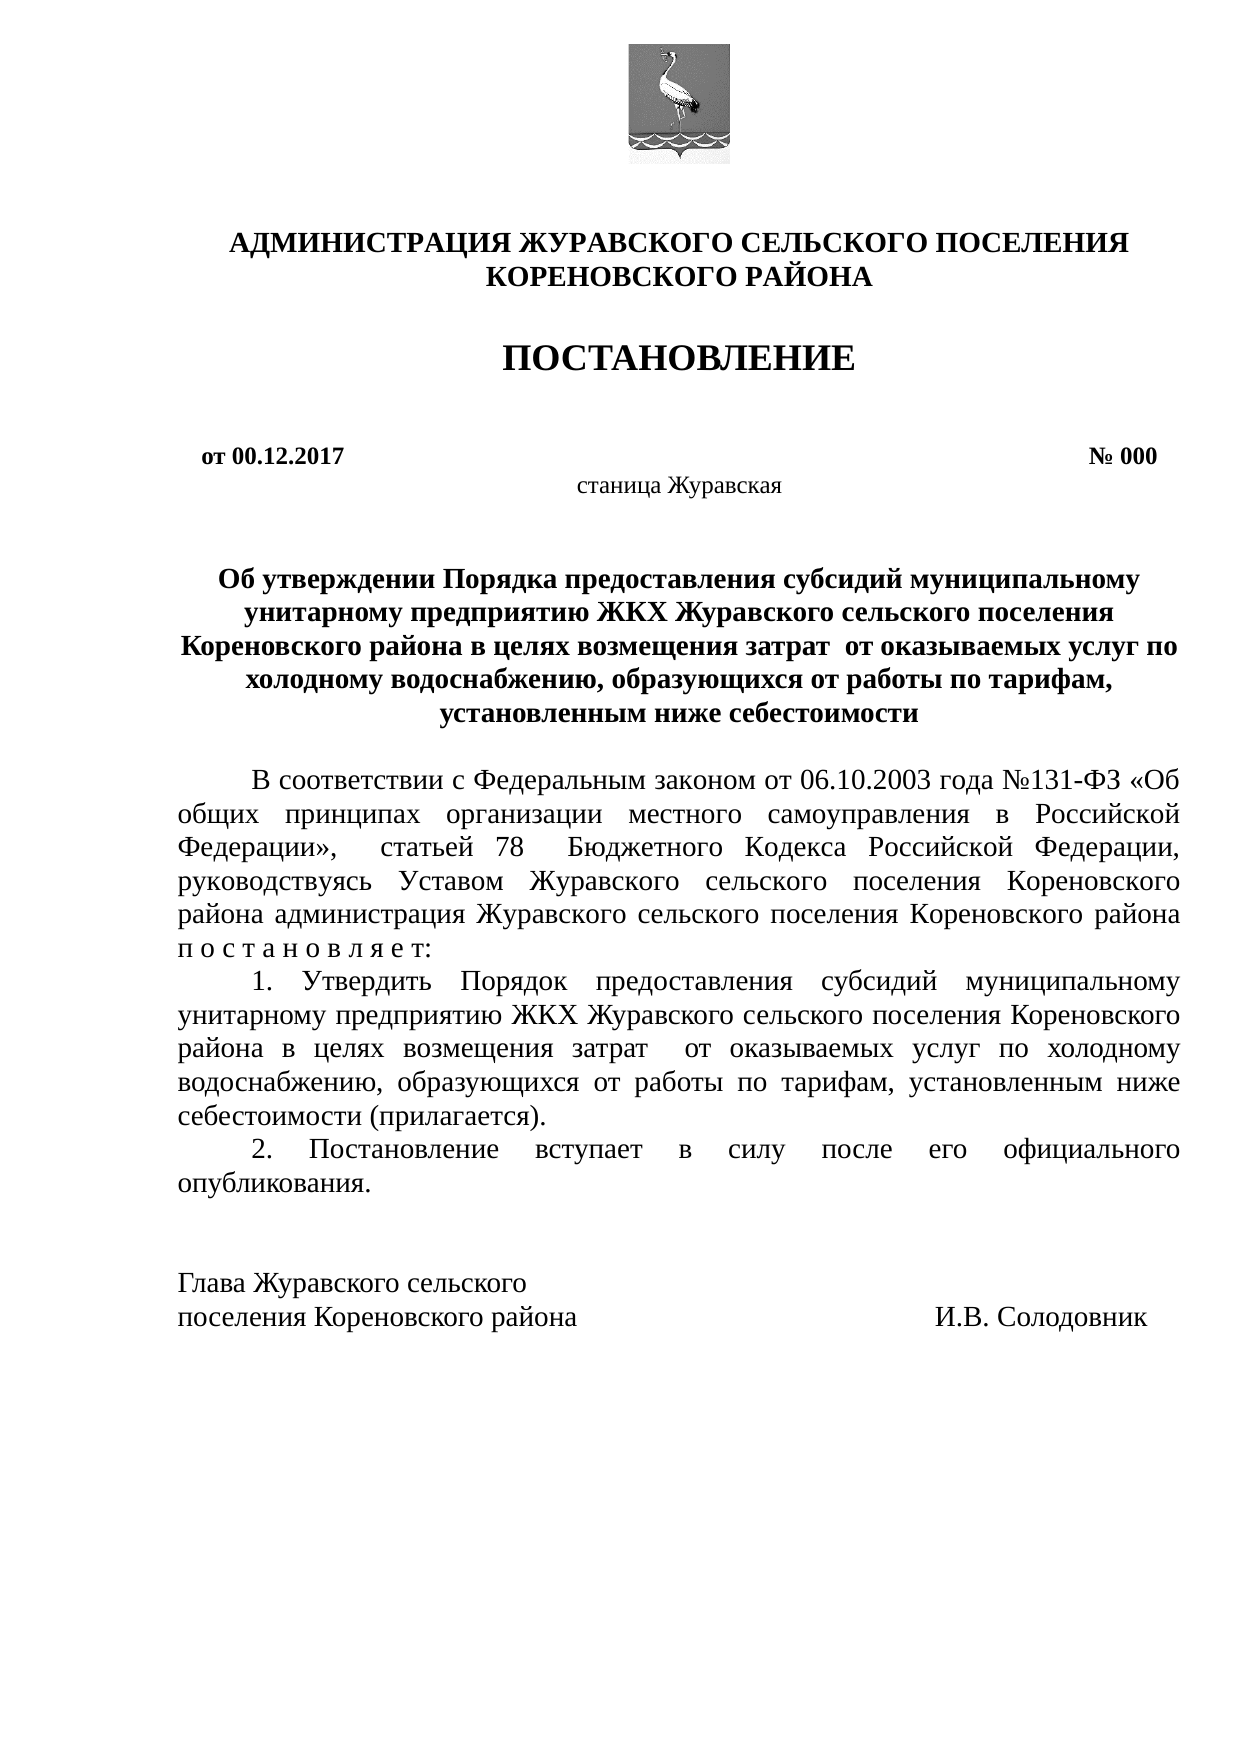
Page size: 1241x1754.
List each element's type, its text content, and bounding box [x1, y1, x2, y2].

picture [628, 44, 730, 164]
text Об утверждении Порядка предоставления субсидий муниципальному унитарному предприятию ЖКХ Журавского сельского поселения Кореновского района в целях возмещения затрат от оказываемых услуг по холодному водоснабжению, образующихся от работы по тарифам, установленным ниже себестоимости [177, 561, 1181, 729]
text Глава Журавского сельского [177, 1265, 1181, 1299]
text 1. Утвердить Порядок предоставления субсидий муниципальному унитарному предприятию ЖКХ Журавского сельского поселения Кореновского района в целях возмещения затрат от оказываемых услуг по холодному водоснабжению, образующихся от работы по тарифам, установленным ниже себестоимости (прилагается). [177, 963, 1181, 1131]
text от 00.12.2017 № 000 [177, 441, 1181, 470]
text АДМИНИСТРАЦИЯ ЖУРАВСКОГО СЕЛЬСКОГО ПОСЕЛЕНИЯ [177, 226, 1181, 259]
text КОРЕНОВСКОГО РАЙОНА [177, 259, 1181, 293]
text поселения Кореновского района И.В. Солодовник [177, 1299, 1181, 1332]
text ПОСТАНОВЛЕНИЕ [177, 336, 1181, 379]
text станица Журавская [177, 470, 1181, 499]
text В соответствии с Федеральным законом от 06.10.2003 года №131-ФЗ «Об общих принципах организации местного самоуправления в Российской Федерации», статьей 78 Бюджетного Кодекса Российской Федерации, руководствуясь Уставом Журавского сельского поселения Кореновского района администрация Журавского сельского поселения Кореновского района п о с т а н о в л я е т: [177, 762, 1181, 963]
text 2. Постановление вступает в силу после его официального опубликования. [177, 1131, 1181, 1198]
